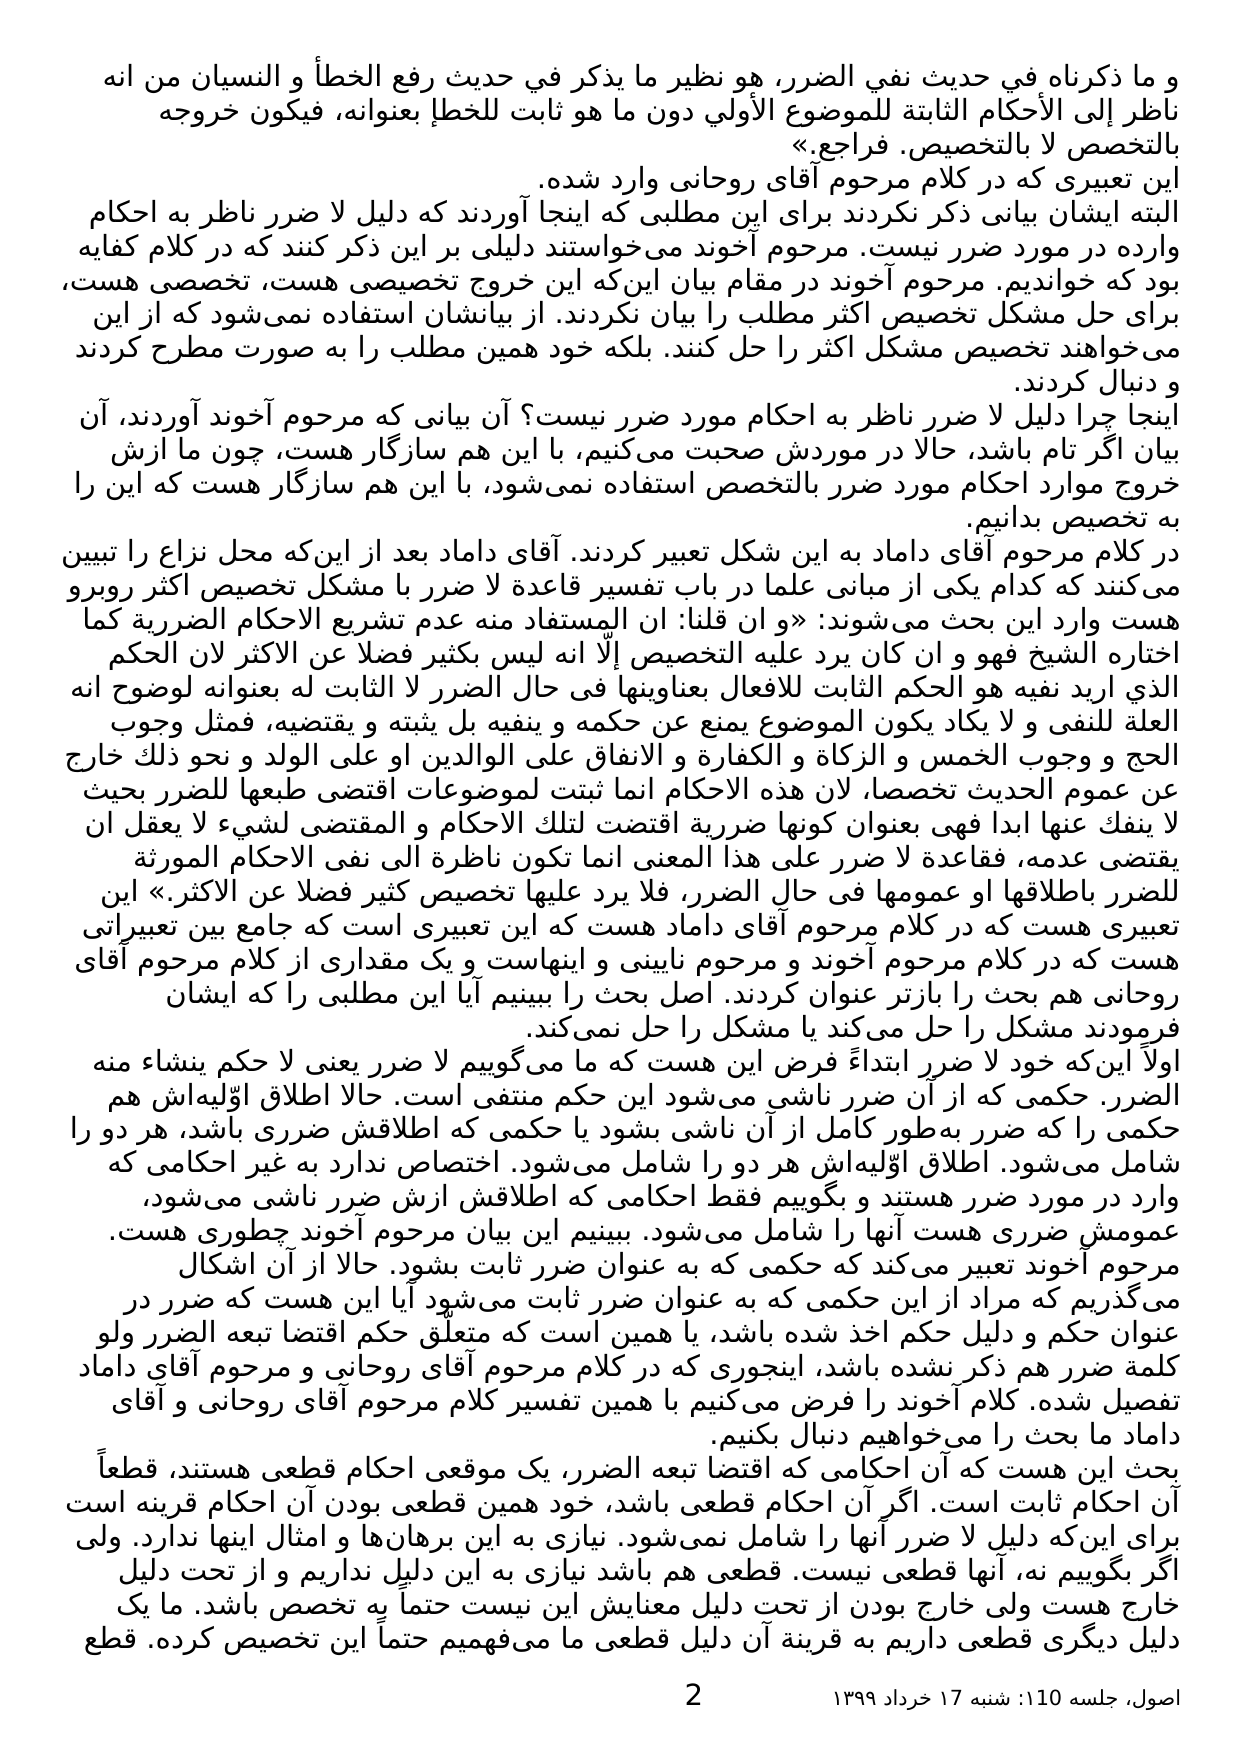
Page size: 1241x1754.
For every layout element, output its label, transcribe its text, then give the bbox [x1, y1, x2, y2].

text در کلام مرحوم آقای داماد به این شکل تعبیر کردند. آقای داماد بعد از این‌که محل نزاع را تبیین می‌کنند که کدام یکی از مبانی علما در باب تفسیر قاعدة لا ضرر با مشکل تخصیص اکثر روبرو هست وارد این بحث می‌شوند: «و ان قلنا: ان المستفاد منه عدم تشريع الاحكام الضررية كما اختاره الشيخ فهو و ان كان يرد عليه التخصيص إلّا انه ليس بكثير فضلا عن الاكثر لان الحكم الذي اريد نفيه هو الحكم الثابت للافعال بعناوينها فى حال الضرر لا الثابت له بعنوانه لوضوح انه العلة للنفى و لا يكاد يكون الموضوع يمنع عن حكمه و ينفيه بل يثبته و يقتضيه، فمثل وجوب الحج و وجوب الخمس و الزكاة و الكفارة و الانفاق على الوالدين او على الولد و نحو ذلك‏ خارج عن عموم الحديث تخصصا، لان هذه الاحكام انما ثبتت لموضوعات اقتضى طبعها للضرر بحيث لا ينفك عنها ابدا فهى بعنوان كونها ضررية اقتضت لتلك الاحكام و المقتضى لشي‏ء لا يعقل ان يقتضى عدمه، فقاعدة لا ضرر على هذا المعنى انما تكون ناظرة الى نفى الاحكام المورثة للضرر باطلاقها او عمومها فى حال الضرر، فلا يرد عليها تخصيص كثير فضلا عن الاكثر.» این تعبیری هست که در کلام مرحوم آقای داماد هست که این تعبیری است که جامع بین تعبیراتی هست که در کلام مرحوم آخوند و مرحوم نایینی و اینهاست و یک مقداری از کلام مرحوم آقای روحانی هم بحث را بازتر عنوان کردند. اصل بحث را ببینیم آیا این مطلبی را که ایشان فرمودند مشکل را حل می‌کند یا مشکل را حل نمی‌کند. [59, 534, 1181, 1044]
text البته ایشان بیانی ذکر نکردند برای این مطلبی که اینجا آوردند که دلیل لا ضرر ناظر به احکام وارده در مورد ضرر نیست. مرحوم آخوند می‌خواستند دلیلی بر این ذکر کنند که در کلام کفایه بود که خواندیم. مرحوم آخوند در مقام بیان این‌که این خروج تخصیصی هست، تخصصی هست، برای حل مشکل تخصیص اکثر مطلب را بیان نکردند. از بیانشان استفاده نمی‌شود که از این می‌خواهند تخصیص مشکل اکثر را حل کنند. بلکه خود همین مطلب را به صورت مطرح کردند و دنبال کردند. [59, 195, 1181, 399]
text اینجا چرا دلیل لا ضرر ناظر به احکام مورد ضرر نیست؟ آن بیانی که مرحوم آخوند آوردند، آن بیان اگر تام باشد، حالا در موردش صحبت می‌کنیم، با این هم سازگار هست، چون ما ازش خروج موارد احکام مورد ضرر بالتخصص استفاده نمی‌شود، با این هم سازگار هست که این را به تخصیص بدانیم. [59, 399, 1181, 534]
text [59, 1451, 1181, 1655]
text این تعبیری که در کلام مرحوم آقای روحانی وارد شده. [59, 161, 1181, 195]
text و ما ذكرناه في حديث نفي الضرر، هو نظير ما يذكر في حديث رفع الخطأ و النسيان من انه ناظر إلى الأحكام الثابتة للموضوع الأولي دون ما هو ثابت للخطإ بعنوانه، فيكون خروجه بالتخصص لا بالتخصيص. فراجع.» [59, 59, 1181, 161]
text اولاً این‌که خود لا ضرر ابتداءً فرض این هست که ما می‌گوییم لا ضرر یعنی لا حکم ینشاء منه الضرر. حکمی که از آن ضرر ناشی می‌شود این حکم منتفی است. حالا اطلاق اوّلیه‌اش هم حکمی را که ضرر به‌طور کامل از آن ناشی بشود یا حکمی که اطلاقش ضرری باشد، هر دو را شامل می‌شود. اطلاق اوّلیه‌اش هر دو را شامل می‌شود. اختصاص ندارد به غیر احکامی که وارد در مورد ضرر هستند و بگوییم فقط احکامی که اطلاقش ازش ضرر ناشی می‌شود، عمومش ضرری هست آنها را شامل می‌شود. ببینیم این بیان مرحوم آخوند چطوری هست. [59, 1044, 1181, 1248]
text مرحوم آخوند تعبیر می‌کند که حکمی که به عنوان ضرر ثابت بشود. حالا از آن اشکال می‌گذریم که مراد از این حکمی که به عنوان ضرر ثابت می‌شود آیا این هست که ضرر در عنوان حکم و دلیل حکم اخذ شده باشد، یا همین است که متعلّق حکم اقتضا تبعه الضرر ولو کلمة ضرر هم ذکر نشده باشد، اینجوری که در کلام مرحوم آقای روحانی و مرحوم آقای داماد تفصیل شده. کلام آخوند را فرض می‌کنیم با همین تفسیر کلام مرحوم آقای روحانی و آقای داماد ما بحث را می‌خواهیم دنبال بکنیم. [59, 1248, 1181, 1451]
